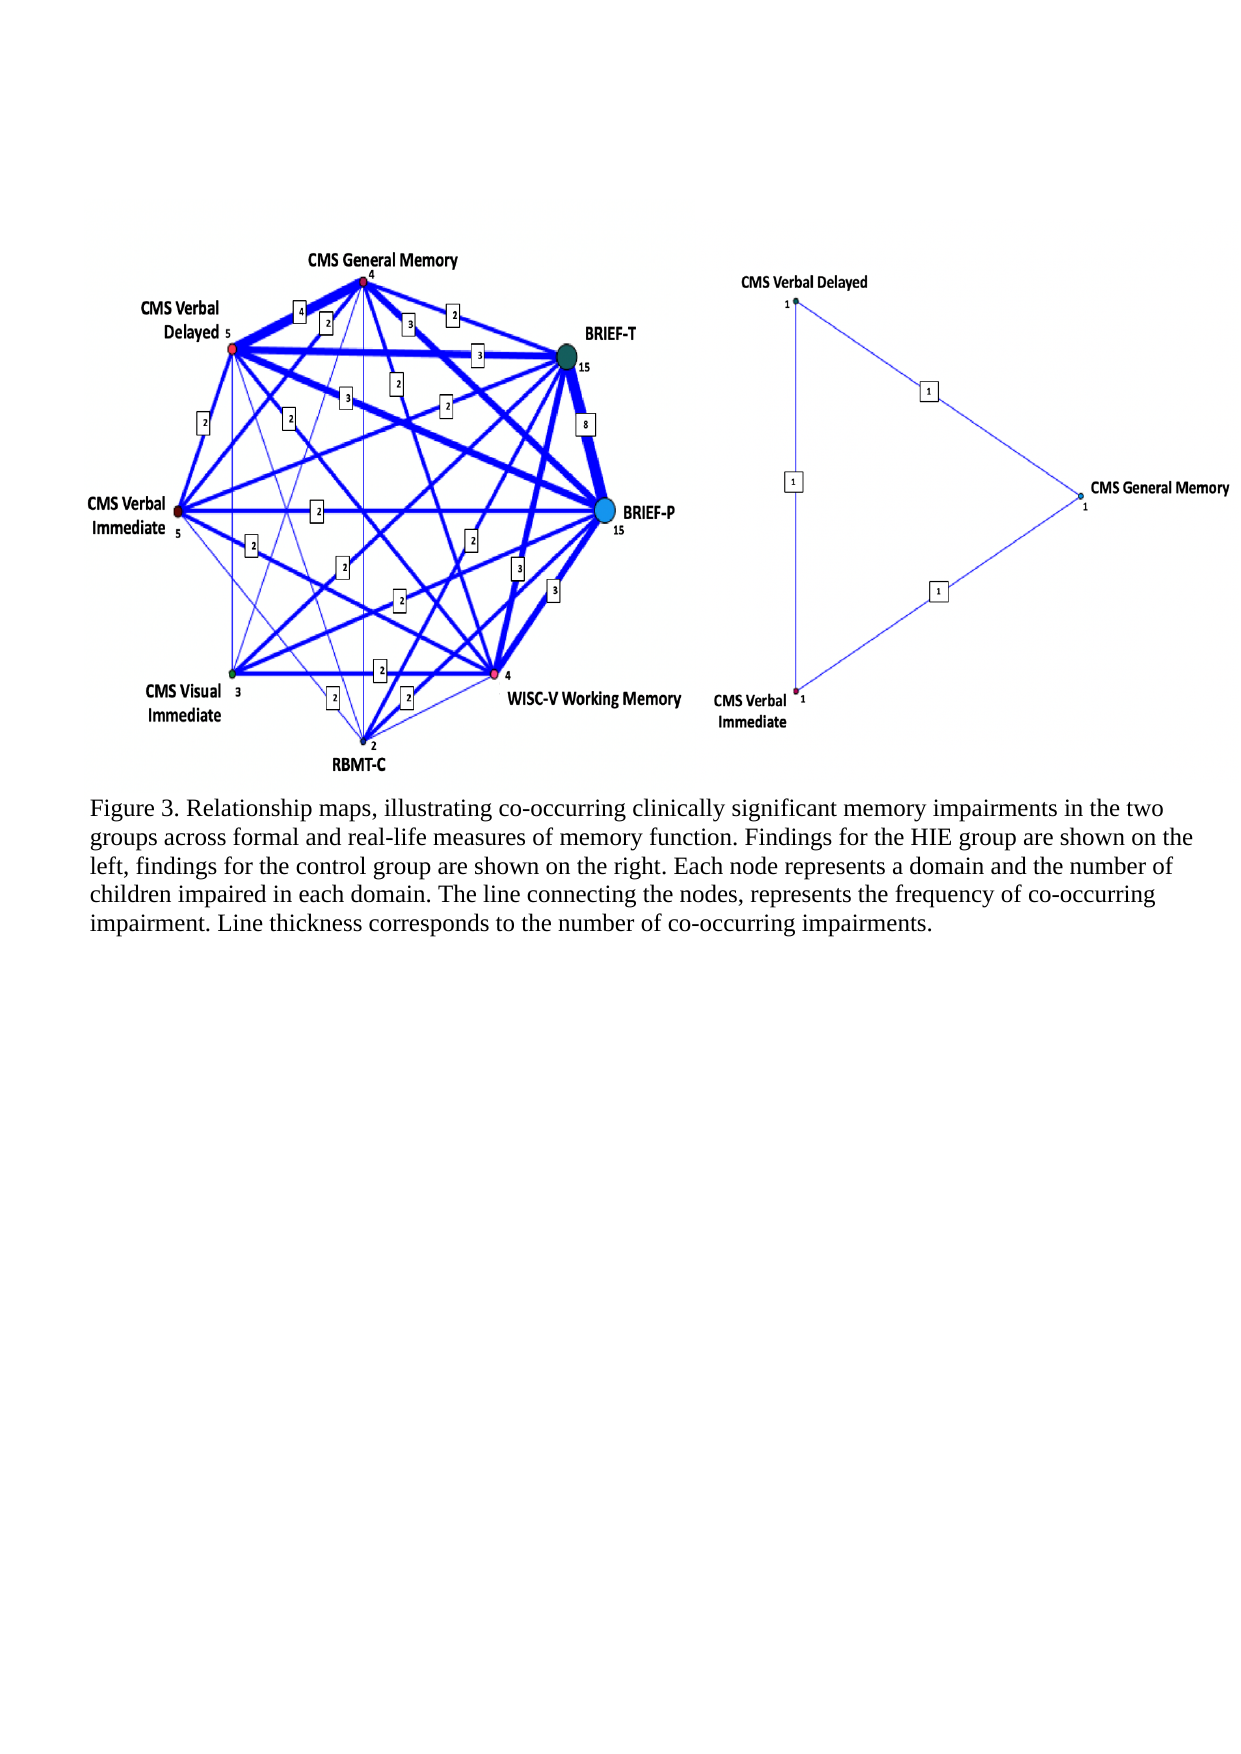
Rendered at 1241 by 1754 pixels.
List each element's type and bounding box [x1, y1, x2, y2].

picture [83, 199, 1240, 819]
